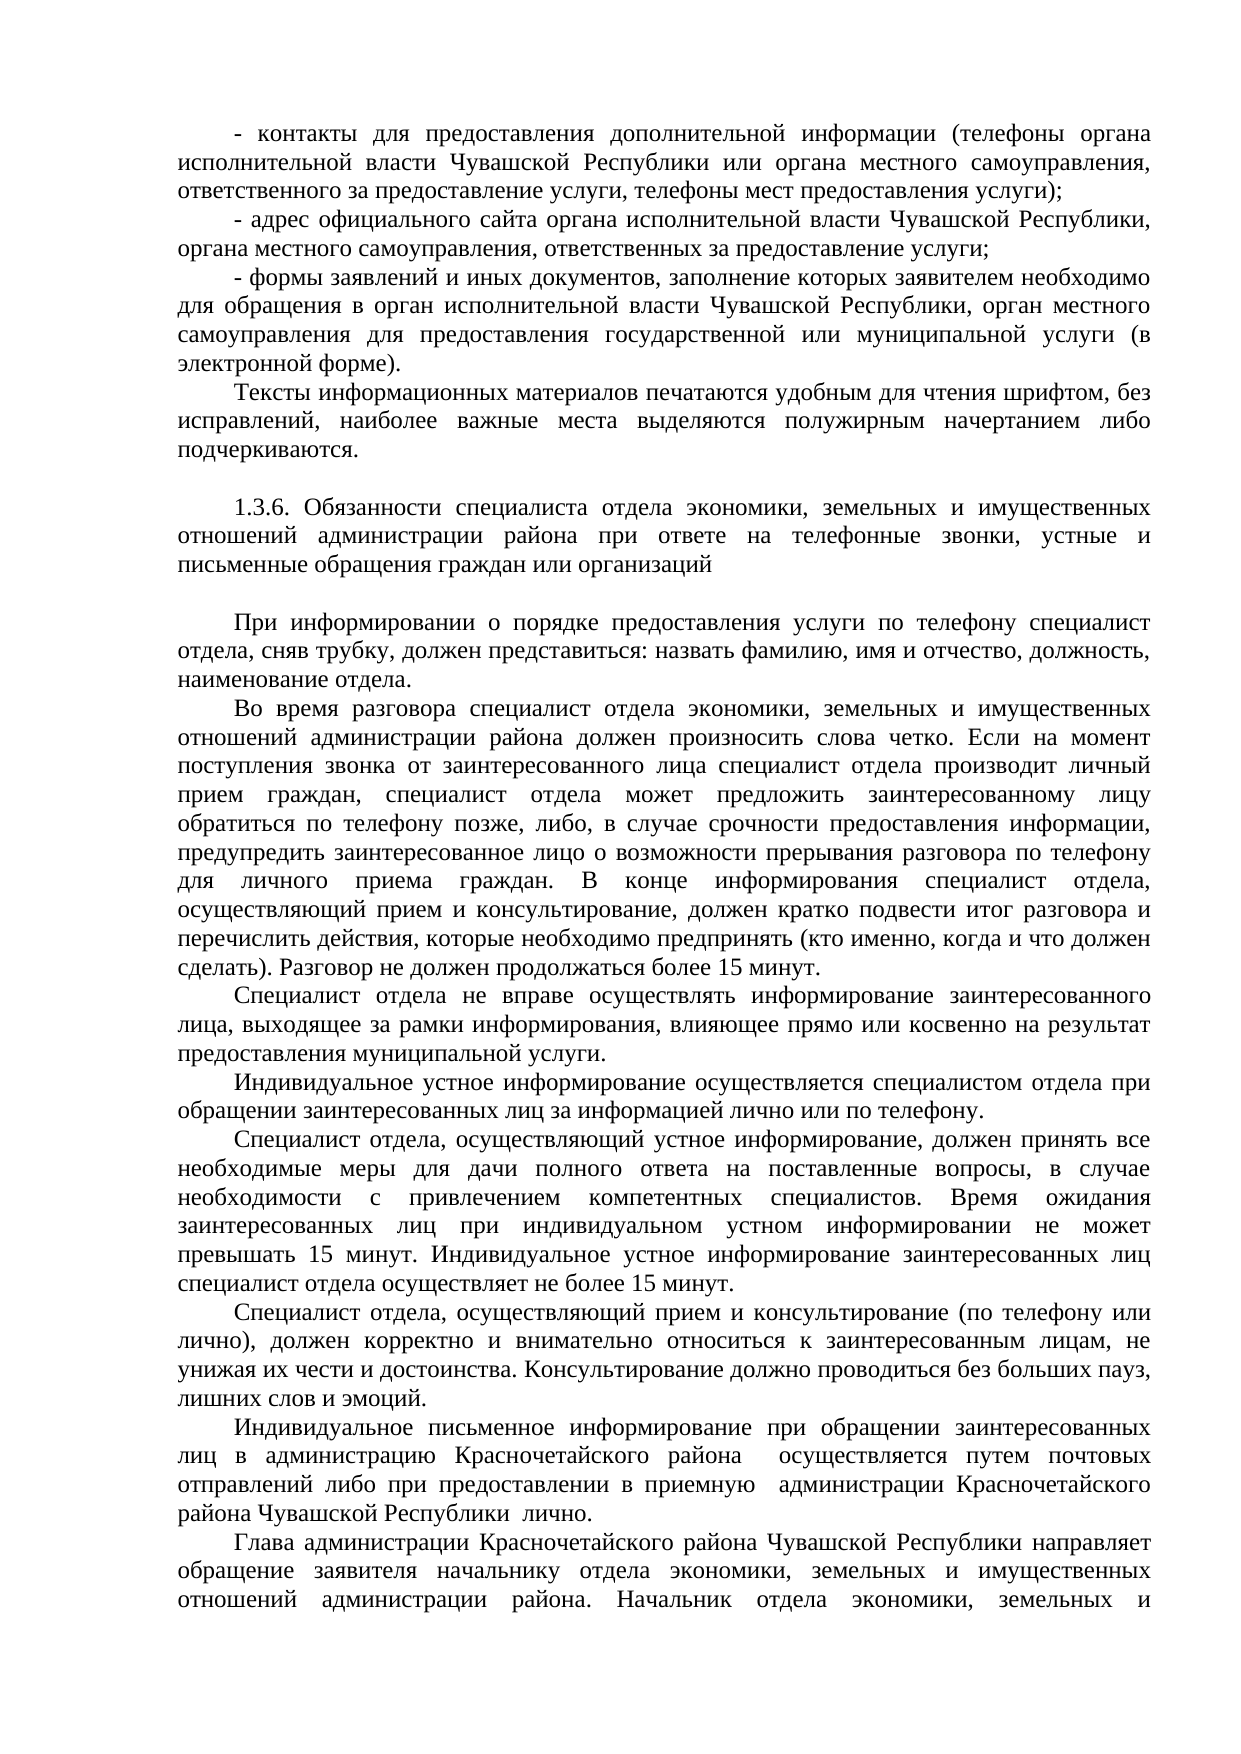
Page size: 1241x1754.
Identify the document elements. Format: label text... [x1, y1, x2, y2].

text - адрес официального сайта органа исполнительной власти Чувашской Республики, органа местного самоуправления, ответственных за предоставление услуги; [177, 204, 1152, 262]
text 1.3.6. Обязанности специалиста отдела экономики, земельных и имущественных отношений администрации района при ответе на телефонные звонки, устные и письменные обращения граждан или организаций [177, 492, 1152, 578]
text Во время разговора специалист отдела экономики, земельных и имущественных отношений администрации района должен произносить слова четко. Если на момент поступления звонка от заинтересованного лица специалист отдела производит личный прием граждан, специалист отдела может предложить заинтересованному лицу обратиться по телефону позже, либо, в случае срочности предоставления информации, предупредить заинтересованное лицо о возможности прерывания разговора по телефону для личного приема граждан. В конце информирования специалист отдела, осуществляющий прием и консультирование, должен кратко подвести итог разговора и перечислить действия, которые необходимо предпринять (кто именно, когда и что должен сделать). Разговор не должен продолжаться более 15 минут. [177, 693, 1152, 981]
text Индивидуальное письменное информирование при обращении заинтересованных лиц в администрацию Красночетайского района осуществляется путем почтовых отправлений либо при предоставлении в приемную администрации Красночетайского района Чувашской Республики лично. [177, 1412, 1152, 1527]
text Тексты информационных материалов печатаются удобным для чтения шрифтом, без исправлений, наиболее важные места выделяются полужирным начертанием либо подчеркиваются. [177, 377, 1152, 463]
text При информировании о порядке предоставления услуги по телефону специалист отдела, сняв трубку, должен представиться: назвать фамилию, имя и отчество, должность, наименование отдела. [177, 607, 1152, 693]
text Специалист отдела, осуществляющий прием и консультирование (по телефону или лично), должен корректно и внимательно относиться к заинтересованным лицам, не унижая их чести и достоинства. Консультирование должно проводиться без больших пауз, лишних слов и эмоций. [177, 1297, 1152, 1412]
text Специалист отдела, осуществляющий устное информирование, должен принять все необходимые меры для дачи полного ответа на поставленные вопросы, в случае необходимости с привлечением компетентных специалистов. Время ожидания заинтересованных лиц при индивидуальном устном информировании не может превышать 15 минут. Индивидуальное устное информирование заинтересованных лиц специалист отдела осуществляет не более 15 минут. [177, 1124, 1152, 1297]
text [177, 1527, 1152, 1613]
text Индивидуальное устное информирование осуществляется специалистом отдела при обращении заинтересованных лиц за информацией лично или по телефону. [177, 1067, 1152, 1124]
text - контакты для предоставления дополнительной информации (телефоны органа исполнительной власти Чувашской Республики или органа местного самоуправления, ответственного за предоставление услуги, телефоны мест предоставления услуги); [177, 118, 1152, 204]
text Специалист отдела не вправе осуществлять информирование заинтересованного лица, выходящее за рамки информирования, влияющее прямо или косвенно на результат предоставления муниципальной услуги. [177, 981, 1152, 1067]
text - формы заявлений и иных документов, заполнение которых заявителем необходимо для обращения в орган исполнительной власти Чувашской Республики, орган местного самоуправления для предоставления государственной или муниципальной услуги (в электронной форме). [177, 262, 1152, 377]
